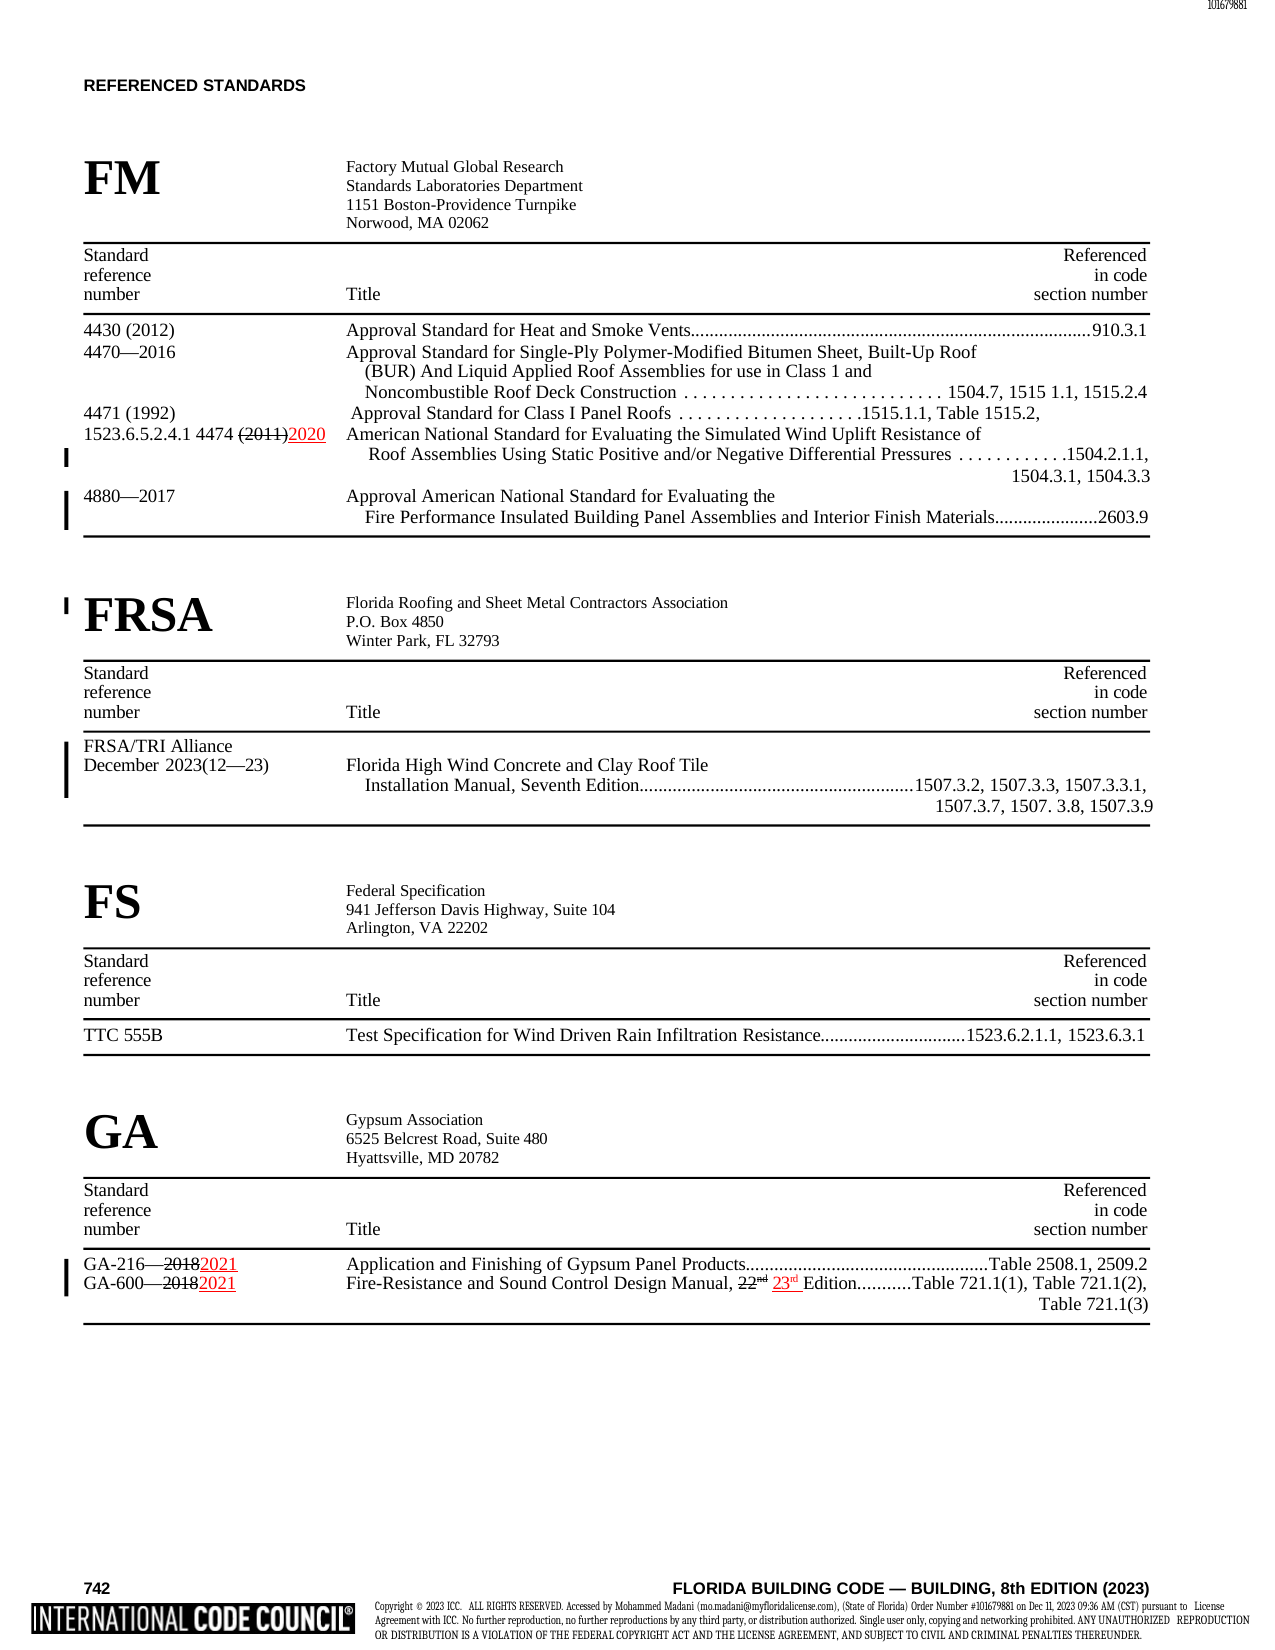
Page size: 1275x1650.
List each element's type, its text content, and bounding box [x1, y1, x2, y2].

text Norwood, MA 02062 [346, 213, 1204, 232]
text Florida Roofing and Sheet Metal Contractors Association [346, 593, 1204, 612]
text 1507.3.7, 1507. 3.8, 1507.3.9 [935, 795, 1204, 817]
text Factory Mutual Global Research Standards Laboratories Department 1151 Boston-Providence Turnpike [346, 157, 602, 213]
text P.O. Box 4850 [346, 612, 1204, 631]
text 4471 (1992) Approval Standard for Class I Panel Roofs . . . . . . . . . . . . . . . . . . . .1515.1.1, Table 1515.2, 1523.6.5.2.4.1 4474 (2011)2020 American National Standard for Evaluating the Simulated Wind Uplift Resistance of [83, 403, 1148, 444]
text FRSA/TRI Alliance [83, 732, 1204, 757]
text December 2023(12—23) Florida High Wind Concrete and Clay Roof Tile [83, 757, 1204, 776]
text Standard Referenced [83, 241, 1204, 266]
text reference in code [83, 971, 1204, 990]
text Fire Performance Insulated Building Panel Assemblies and Interior Finish Materials 2603.9 [364, 507, 1204, 527]
text 742 FLORIDA BUILDING CODE — BUILDING, 8th EDITION (2023) [83, 1579, 1204, 1598]
text 6525 Belcrest Road, Suite 480 [346, 1129, 1204, 1148]
text Hyattsville, MD 20782 [346, 1148, 1204, 1167]
text Standard Referenced [83, 1176, 1204, 1201]
text number Title section number [83, 990, 1204, 1010]
text Standard Referenced [83, 947, 1204, 971]
text Standard Referenced [83, 659, 1204, 684]
text Federal Specification [346, 881, 1204, 900]
text GA-216—20182021 Application and Finishing of Gypsum Panel Products Table 2508.1, 2509.2 [83, 1249, 1204, 1274]
text Noncombustible Roof Deck Construction . . . . . . . . . . . . . . . . . . . . . . . . . . . . 1504.7, 1515 1.1, 1515.2.4 [364, 382, 1204, 402]
text number Title section number [83, 702, 1204, 723]
text 1504.3.1, 1504.3.3 [71, 465, 1150, 487]
text number Title section number [83, 1220, 1204, 1240]
text Table 721.1(3) [1039, 1294, 1204, 1315]
text Roof Assemblies Using Static Positive and/or Negative Differential Pressures . . . . . . . . . . . .1504.2.1.1, [71, 444, 1149, 464]
text Winter Park, FL 32793 [346, 631, 1204, 650]
text reference in code [83, 684, 1204, 702]
text Gypsum Association [346, 1110, 1204, 1129]
text 4880—2017 Approval American National Standard for Evaluating the [83, 487, 1204, 507]
text 941 Jefferson Davis Highway, Suite 104 [346, 900, 1204, 919]
text reference in code [83, 266, 1204, 285]
text reference in code [83, 1201, 1204, 1220]
text Installation Manual, Seventh Edition 1507.3.2, 1507.3.3, 1507.3.3.1, [364, 776, 1204, 795]
picture [31, 1603, 356, 1634]
text Arlington, VA 22202 [346, 919, 1204, 938]
text number Title section number [83, 285, 1204, 305]
text 4470—2016 Approval Standard for Single-Ply Polymer-Modified Bitumen Sheet, Built-Up Roof (BUR) And Liquid Applied Roof Assemblies for use in Class 1 and [83, 342, 1031, 382]
text 4430 (2012) Approval Standard for Heat and Smoke Vents 910.3.1 [83, 314, 1204, 341]
text GA-600—20182021 Fire-Resistance and Sound Control Design Manual, 22nd 23rd Edition Table 721.1(1), Table 721.1(2), [83, 1274, 1204, 1294]
text REFERENCED STANDARDS [83, 75, 1204, 94]
text TTC 555B Test Specification for Wind Driven Rain Infiltration Resistance 1523.6.2.1.1, 1523.6.3.1 [83, 1019, 1204, 1046]
